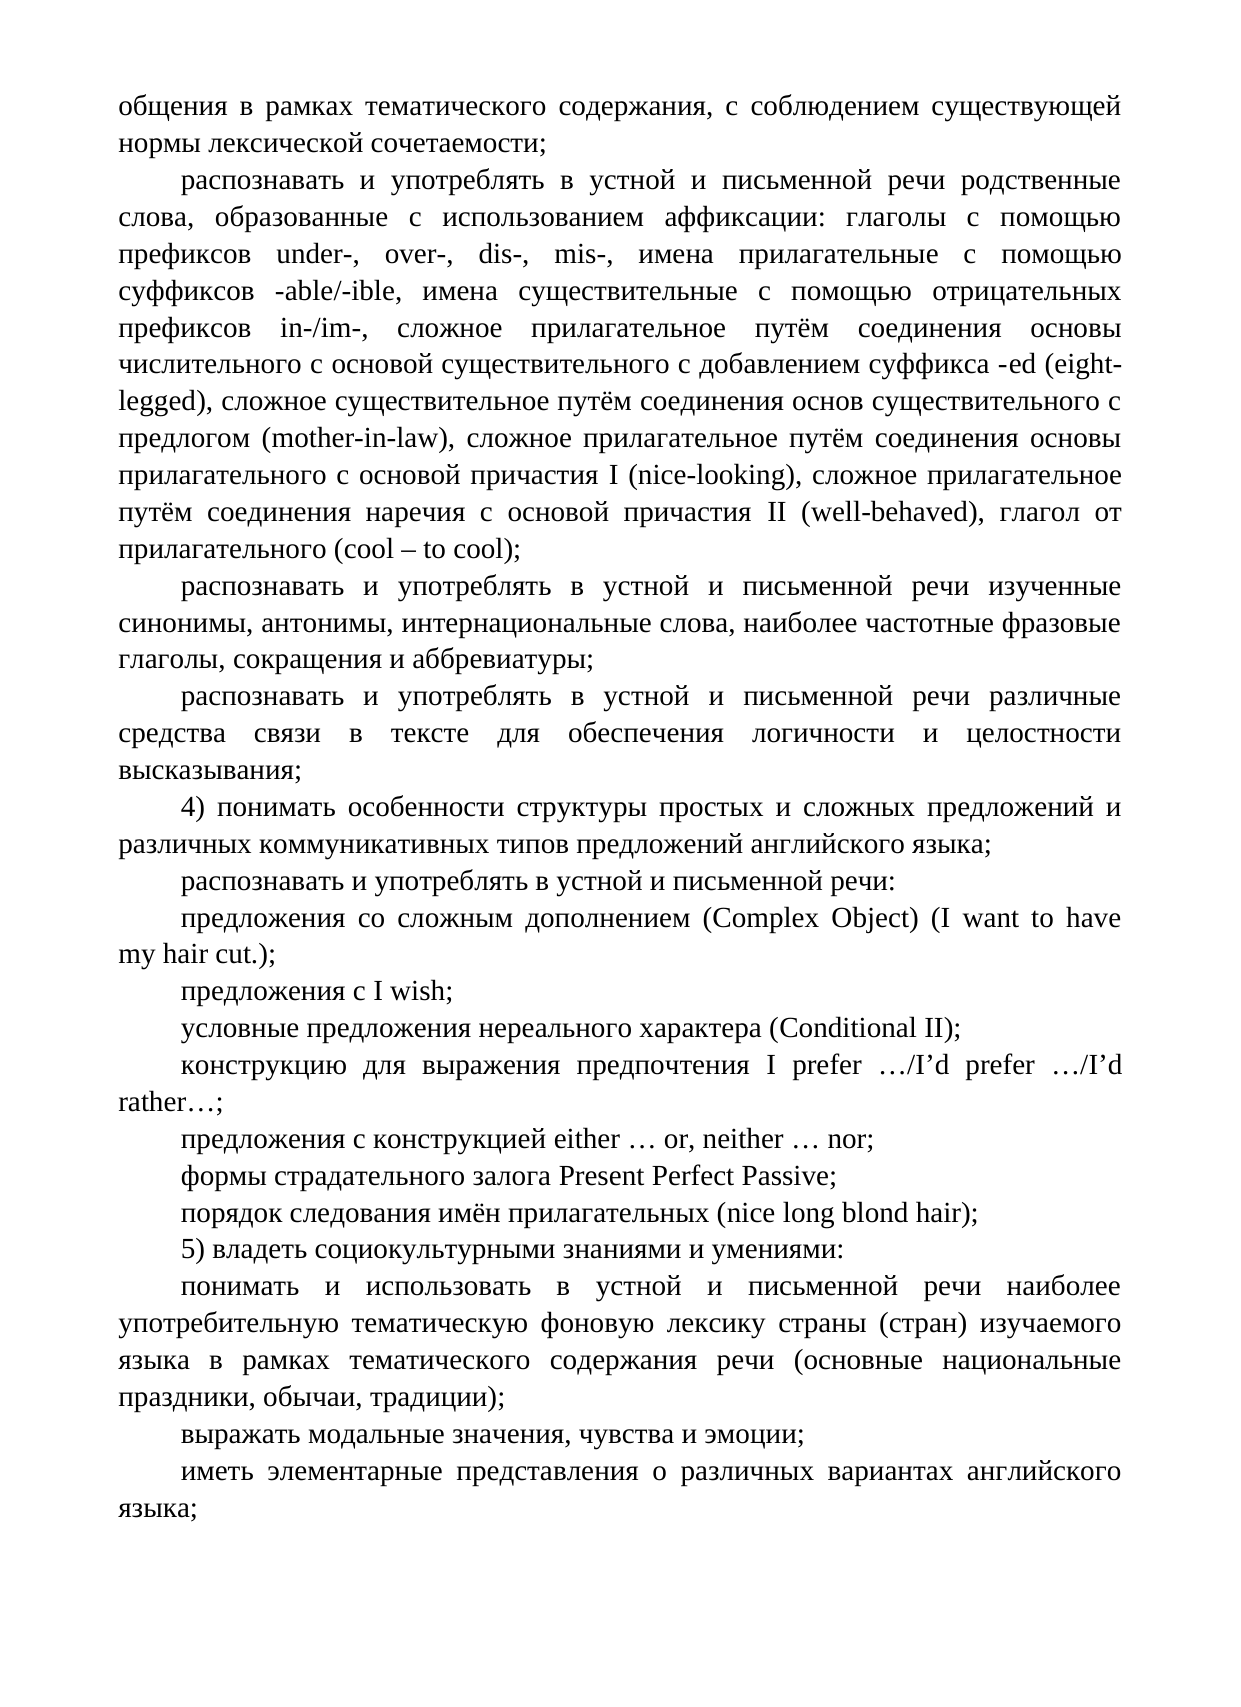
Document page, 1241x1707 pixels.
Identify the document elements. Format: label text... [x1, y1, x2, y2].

text формы страдательного залога Present Perfect Passive; [118, 1158, 1122, 1191]
text порядок следования имён прилагательных (nice long blond hair); [118, 1195, 1122, 1228]
text предложения с конструкцией either … or, neither … nor; [118, 1121, 1122, 1154]
text предложения с I wish; [118, 973, 1122, 1007]
text распознавать и употреблять в устной и письменной речи: [118, 863, 1122, 896]
text выражать модальные значения, чувства и эмоции; [118, 1416, 1122, 1449]
text распознавать и употреблять в устной и письменной речи различные средства связи в тексте для обеспечения логичности и целостности высказывания; [118, 678, 1122, 786]
text конструкцию для выражения предпочтения I prefer …/I’d prefer …/I’d rather…; [118, 1047, 1122, 1118]
text понимать и использовать в устной и письменной речи наиболее употребительную тематическую фоновую лексику страны (стран) изучаемого языка в рамках тематического содержания речи (основные национальные праздники, обычаи, традиции); [118, 1268, 1122, 1413]
text распознавать и употреблять в устной и письменной речи изученные синонимы, антонимы, интернациональные слова, наиболее частотные фразовые глаголы, сокращения и аббревиатуры; [118, 568, 1122, 675]
text 4) понимать особенности структуры простых и сложных предложений и различных коммуникативных типов предложений английского языка; [118, 789, 1122, 859]
text условные предложения нереального характера (Conditional II); [118, 1010, 1122, 1044]
text распознавать и употреблять в устной и письменной речи родственные слова, образованные с использованием аффиксации: глаголы с помощью префиксов under-, over-, dis-, mis-, имена прилагательные с помощью суффиксов -able/-ible, имена существительные с помощью отрицательных префиксов in-/im-, сложное прилагательное путём соединения основы числительного с основой существительного с добавлением суффикса -ed (eight-legged), сложное существительное путём соединения основ существительного с предлогом (mother-in-law), сложное прилагательное путём соединения основы прилагательного с основой причастия I (nice-looking), сложное прилагательное путём соединения наречия с основой причастия II (well-behaved), глагол от прилагательного (cool – to cool); [118, 162, 1122, 564]
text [118, 88, 1122, 159]
text предложения со сложным дополнением (Complex Object) (I want to have my hair cut.); [118, 900, 1122, 970]
text 5) владеть социокультурными знаниями и умениями: [118, 1232, 1122, 1265]
text иметь элементарные представления о различных вариантах английского языка; [118, 1453, 1122, 1523]
